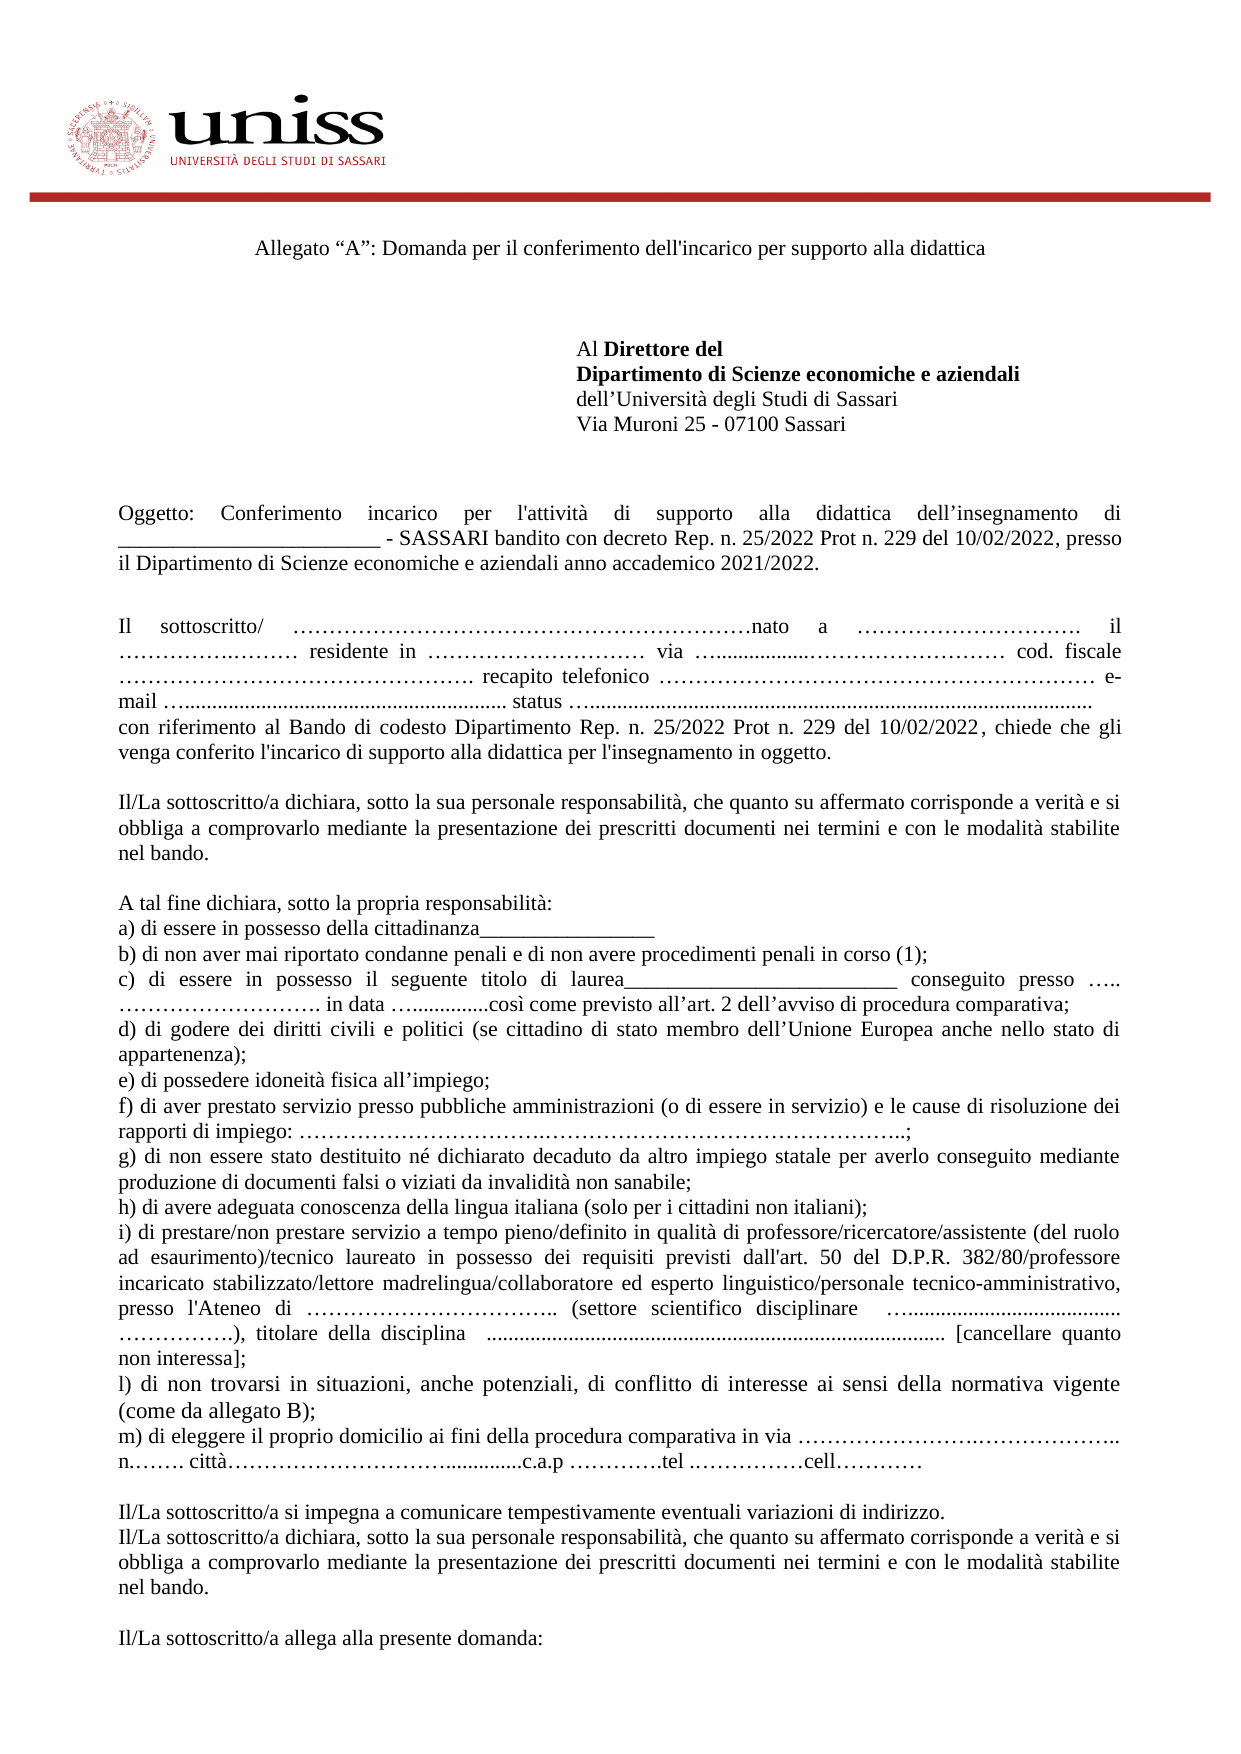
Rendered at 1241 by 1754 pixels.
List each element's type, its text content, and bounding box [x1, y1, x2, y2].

text i) di prestare/non prestare servizio a tempo pieno/definito in qualità di professore/ricercatore/assistente (del ruolo ad esaurimento)/tecnico laureato in possesso dei requisiti previsti dall'art. 50 del D.P.R. 382/80/professore incaricato stabilizzato/lettore madrelingua/collaboratore ed esperto linguistico/personale tecnico-amministrativo, presso l'Ateneo di …………………………….. (settore scientifico disciplinare ….......................................…………….), titolare della disciplina .................................................................................... [cancellare quanto non interessa]; [118, 1219, 1122, 1370]
text Il/La sottoscritto/a dichiara, sotto la sua personale responsabilità, che quanto su affermato corrisponde a verità e si obbliga a comprovarlo mediante la presentazione dei prescritti documenti nei termini e con le modalità stabilite nel bando. [118, 789, 1122, 865]
text Il sottoscritto/ ………………………………………………………nato a …………………………. il …………….……… residente in ………………………… via ….................……………………… cod. fiscale …………………………………………. recapito telefonico …………………………………………………… e-mail …........................................................... status …............................................................................................ [118, 613, 1122, 714]
text A tal fine dichiara, sotto la propria responsabilità: [118, 890, 1122, 915]
text l) di non trovarsi in situazioni, anche potenziali, di conflitto di interesse ai sensi della normativa vigente (come da allegato B); [118, 1370, 1122, 1423]
text b) di non aver mai riportato condanne penali e di non avere procedimenti penali in corso (1); [118, 941, 1122, 966]
text d) di godere dei diritti civili e politici (se cittadino di stato membro dell’Unione Europea anche nello stato di appartenenza); [118, 1016, 1122, 1067]
text f) di aver prestato servizio presso pubbliche amministrazioni (o di essere in servizio) e le cause di risoluzione dei rapporti di impiego: …………………………….…………………………………………..; [118, 1092, 1122, 1143]
text c) di essere in possesso il seguente titolo di laurea_________________________ conseguito presso …..………………………. in data …..............così come previsto all’art. 2 dell’avviso di procedura comparativa; [118, 966, 1122, 1016]
text Il/La sottoscritto/a allega alla presente domanda: [118, 1625, 1122, 1650]
text con riferimento al Bando di codesto Dipartimento Rep. n. 25/2022 Prot n. 229 del 10/02/2022, chiede che gli venga conferito l'incarico di supporto alla didattica per l'insegnamento in oggetto. [118, 714, 1122, 764]
text Via Muroni 25 - 07100 Sassari [118, 411, 1122, 437]
text Il/La sottoscritto/a si impegna a comunicare tempestivamente eventuali variazioni di indirizzo. [118, 1499, 1122, 1524]
text dell’Università degli Studi di Sassari [118, 386, 1122, 411]
text Al Direttore del [118, 336, 1122, 361]
text a) di essere in possesso della cittadinanza________________ [118, 915, 1122, 941]
text m) di eleggere il proprio domicilio ai fini della procedura comparativa in via …………………….……………….. n.……. città…………………………..............c.a.p ………….tel .……………cell………… [118, 1423, 1122, 1473]
text g) di non essere stato destituito né dichiarato decaduto da altro impiego statale per averlo conseguito mediante produzione di documenti falsi o viziati da invalidità non sanabile; [118, 1143, 1122, 1194]
text Dipartimento di Scienze economiche e aziendali [118, 361, 1122, 386]
text e) di possedere idoneità fisica all’impiego; [118, 1067, 1122, 1092]
text Allegato “A”: Domanda per il conferimento dell'incarico per supporto alla didattica [118, 235, 1122, 260]
text Il/La sottoscritto/a dichiara, sotto la sua personale responsabilità, che quanto su affermato corrisponde a verità e si obbliga a comprovarlo mediante la presentazione dei prescritti documenti nei termini e con le modalità stabilite nel bando. [118, 1524, 1122, 1599]
picture [29, 44, 1211, 235]
text h) di avere adeguata conoscenza della lingua italiana (solo per i cittadini non italiani); [118, 1194, 1122, 1219]
text Oggetto: Conferimento incarico per l'attività di supporto alla didattica dell’insegnamento di ________________________ - SASSARI bandito con decreto Rep. n. 25/2022 Prot n. 229 del 10/02/2022, presso il Dipartimento di Scienze economiche e aziendali anno accademico 2021/2022. [118, 499, 1122, 575]
